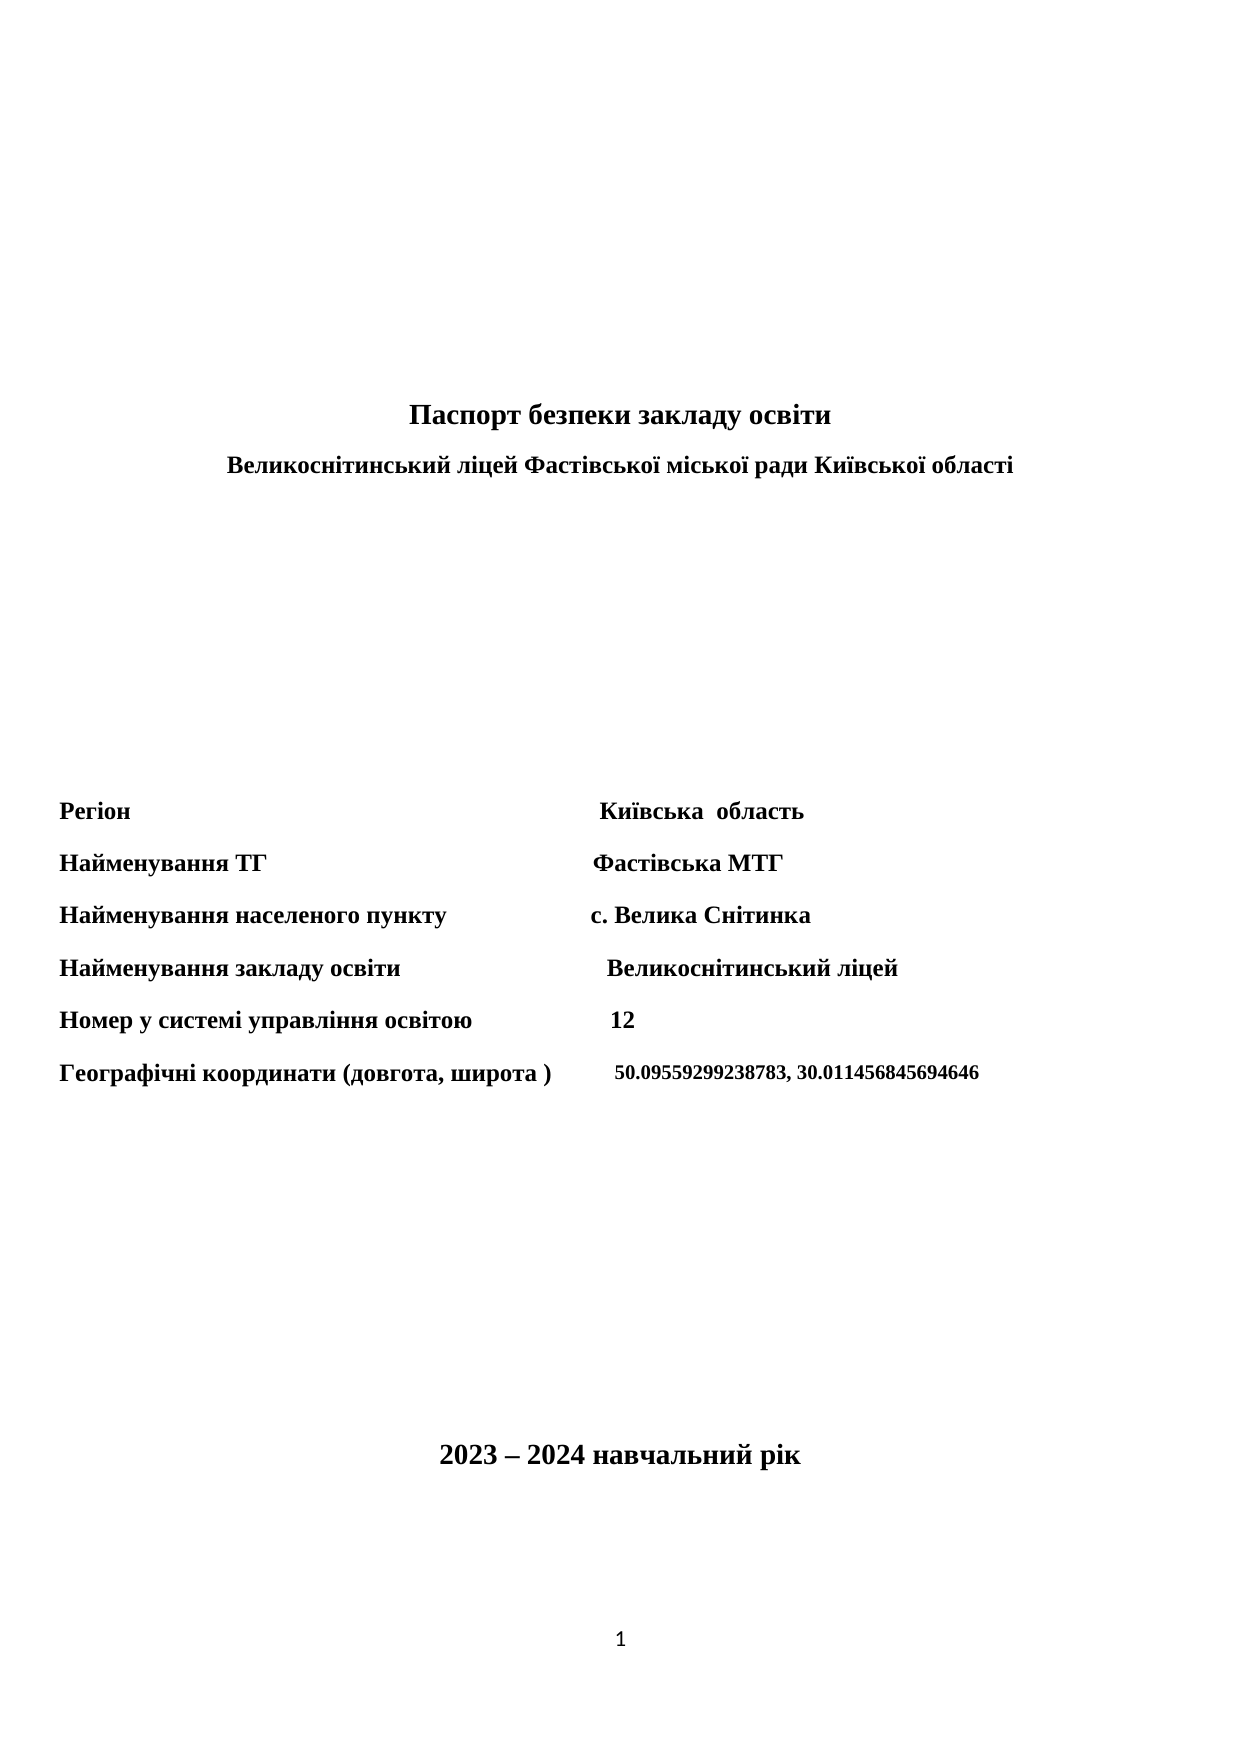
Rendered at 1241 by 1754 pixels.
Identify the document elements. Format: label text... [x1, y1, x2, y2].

text Найменування ТГ Фастівська МТГ [59, 848, 1181, 877]
text Географічні координати (довгота, широта ) 50.09559299238783, 30.011456845694646 [59, 1058, 1181, 1086]
text Найменування закладу освіти Великоснітинський ліцей [59, 953, 1181, 982]
text 2023 – 2024 навчальний рік [59, 1437, 1181, 1471]
text Найменування населеного пункту с. Велика Снітинка [59, 901, 1181, 929]
text Великоснітинський ліцей Фастівської міської ради Київської області [59, 451, 1181, 479]
text Номер у системі управління освітою 12 [59, 1005, 1181, 1034]
text Паспорт безпеки закладу освіти [59, 397, 1181, 431]
text Регіон Київська область [59, 796, 1181, 824]
